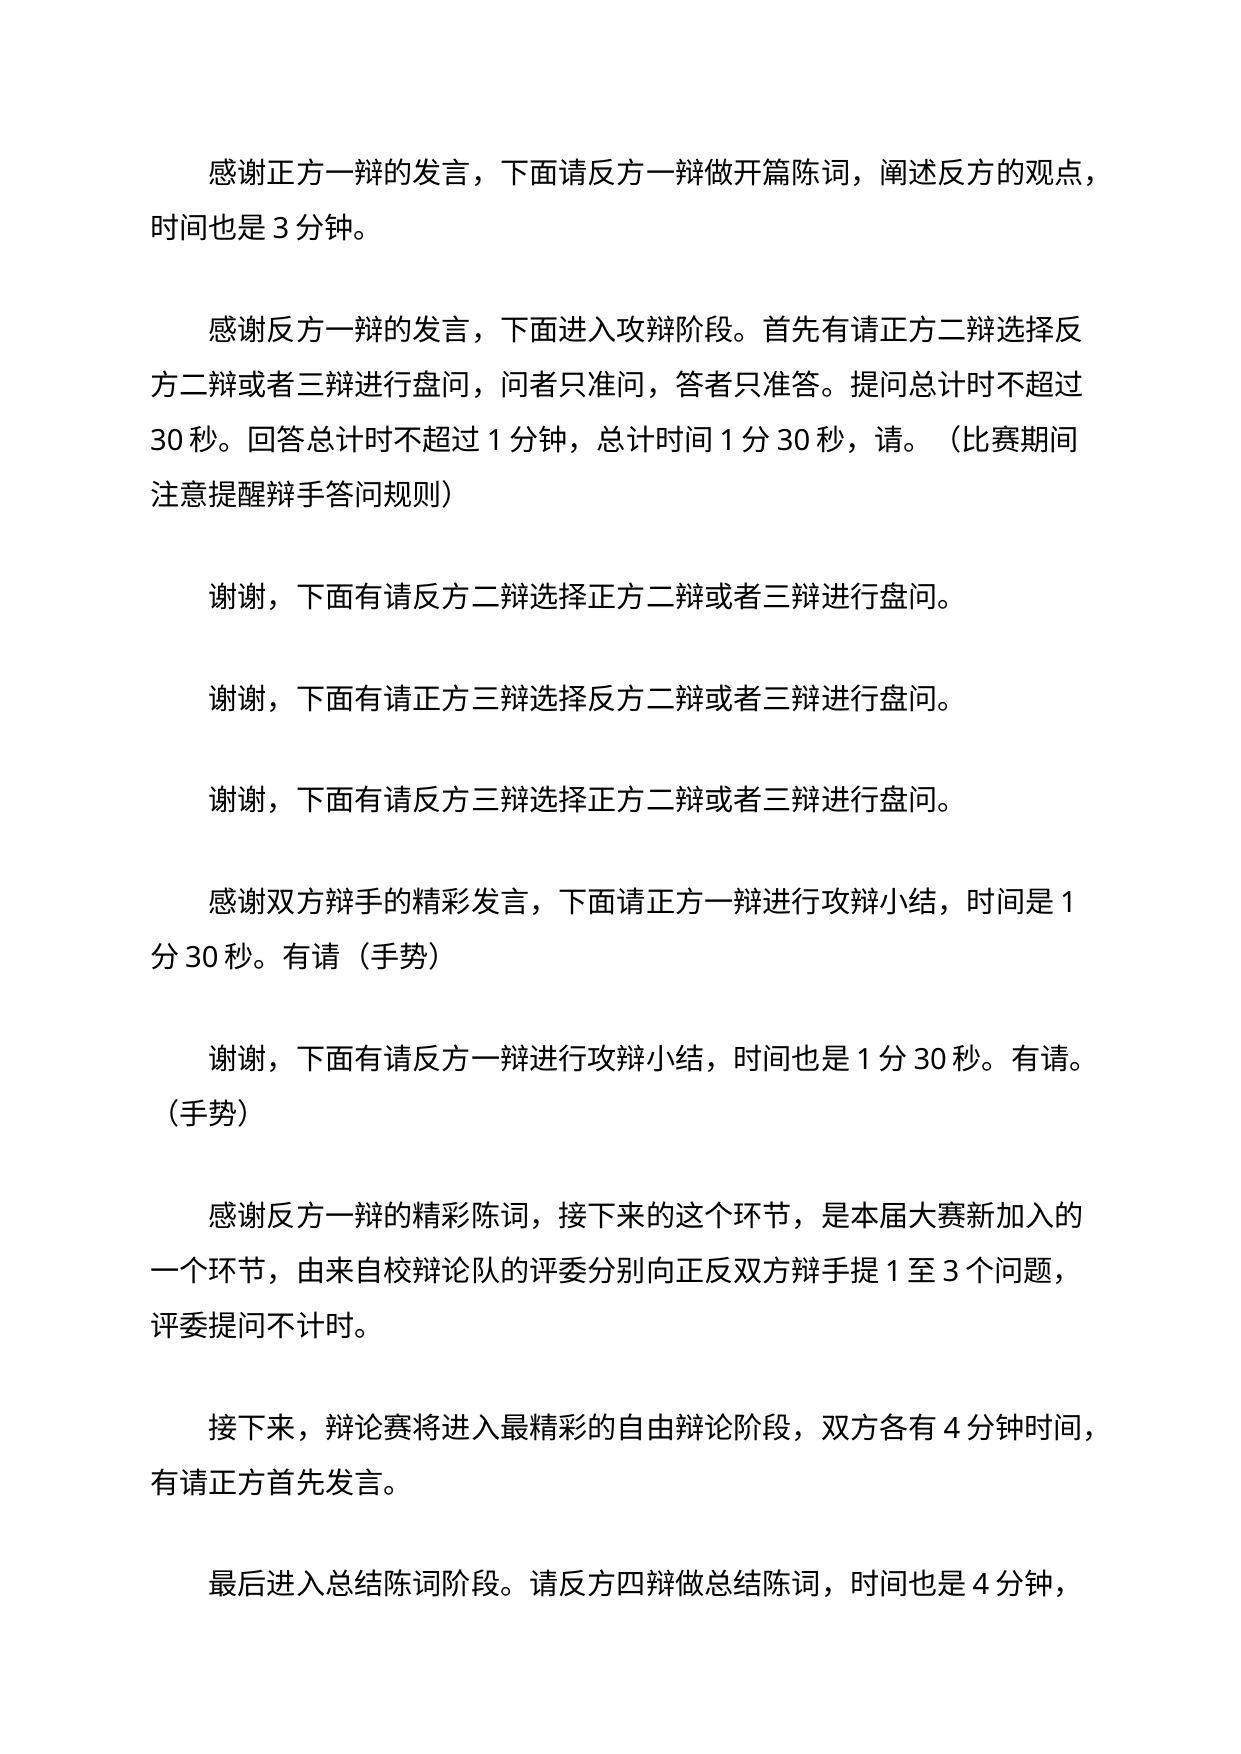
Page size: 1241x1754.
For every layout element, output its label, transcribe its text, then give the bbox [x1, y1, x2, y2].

text 谢谢，下面有请反方三辩选择正方二辩或者三辩进行盘问。 [150, 777, 1090, 819]
text 接下来，辩论赛将进入最精彩的自由辩论阶段，双方各有4分钟时间，有请正方首先发言。 [150, 1404, 1090, 1501]
text 感谢正方一辩的发言，下面请反方一辩做开篇陈词，阐述反方的观点，时间也是3分钟。 [150, 150, 1090, 247]
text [150, 1561, 1090, 1603]
text 谢谢，下面有请正方三辩选择反方二辩或者三辩进行盘问。 [150, 675, 1090, 717]
text 谢谢，下面有请反方二辩选择正方二辩或者三辩进行盘问。 [150, 573, 1090, 616]
text 感谢反方一辩的精彩陈词，接下来的这个环节，是本届大赛新加入的一个环节，由来自校辩论队的评委分别向正反双方辩手提1至3个问题，评委提问不计时。 [150, 1192, 1090, 1345]
text 感谢双方辩手的精彩发言，下面请正方一辩进行攻辩小结，时间是1分30秒。有请（手势） [150, 879, 1090, 976]
text 谢谢，下面有请反方一辩进行攻辩小结，时间也是1分30秒。有请。（手势） [150, 1036, 1090, 1133]
text 感谢反方一辩的发言，下面进入攻辩阶段。首先有请正方二辩选择反方二辩或者三辩进行盘问，问者只准问，答者只准答。提问总计时不超过30秒。回答总计时不超过1分钟，总计时间1分30秒，请。（比赛期间注意提醒辩手答问规则） [150, 307, 1090, 514]
